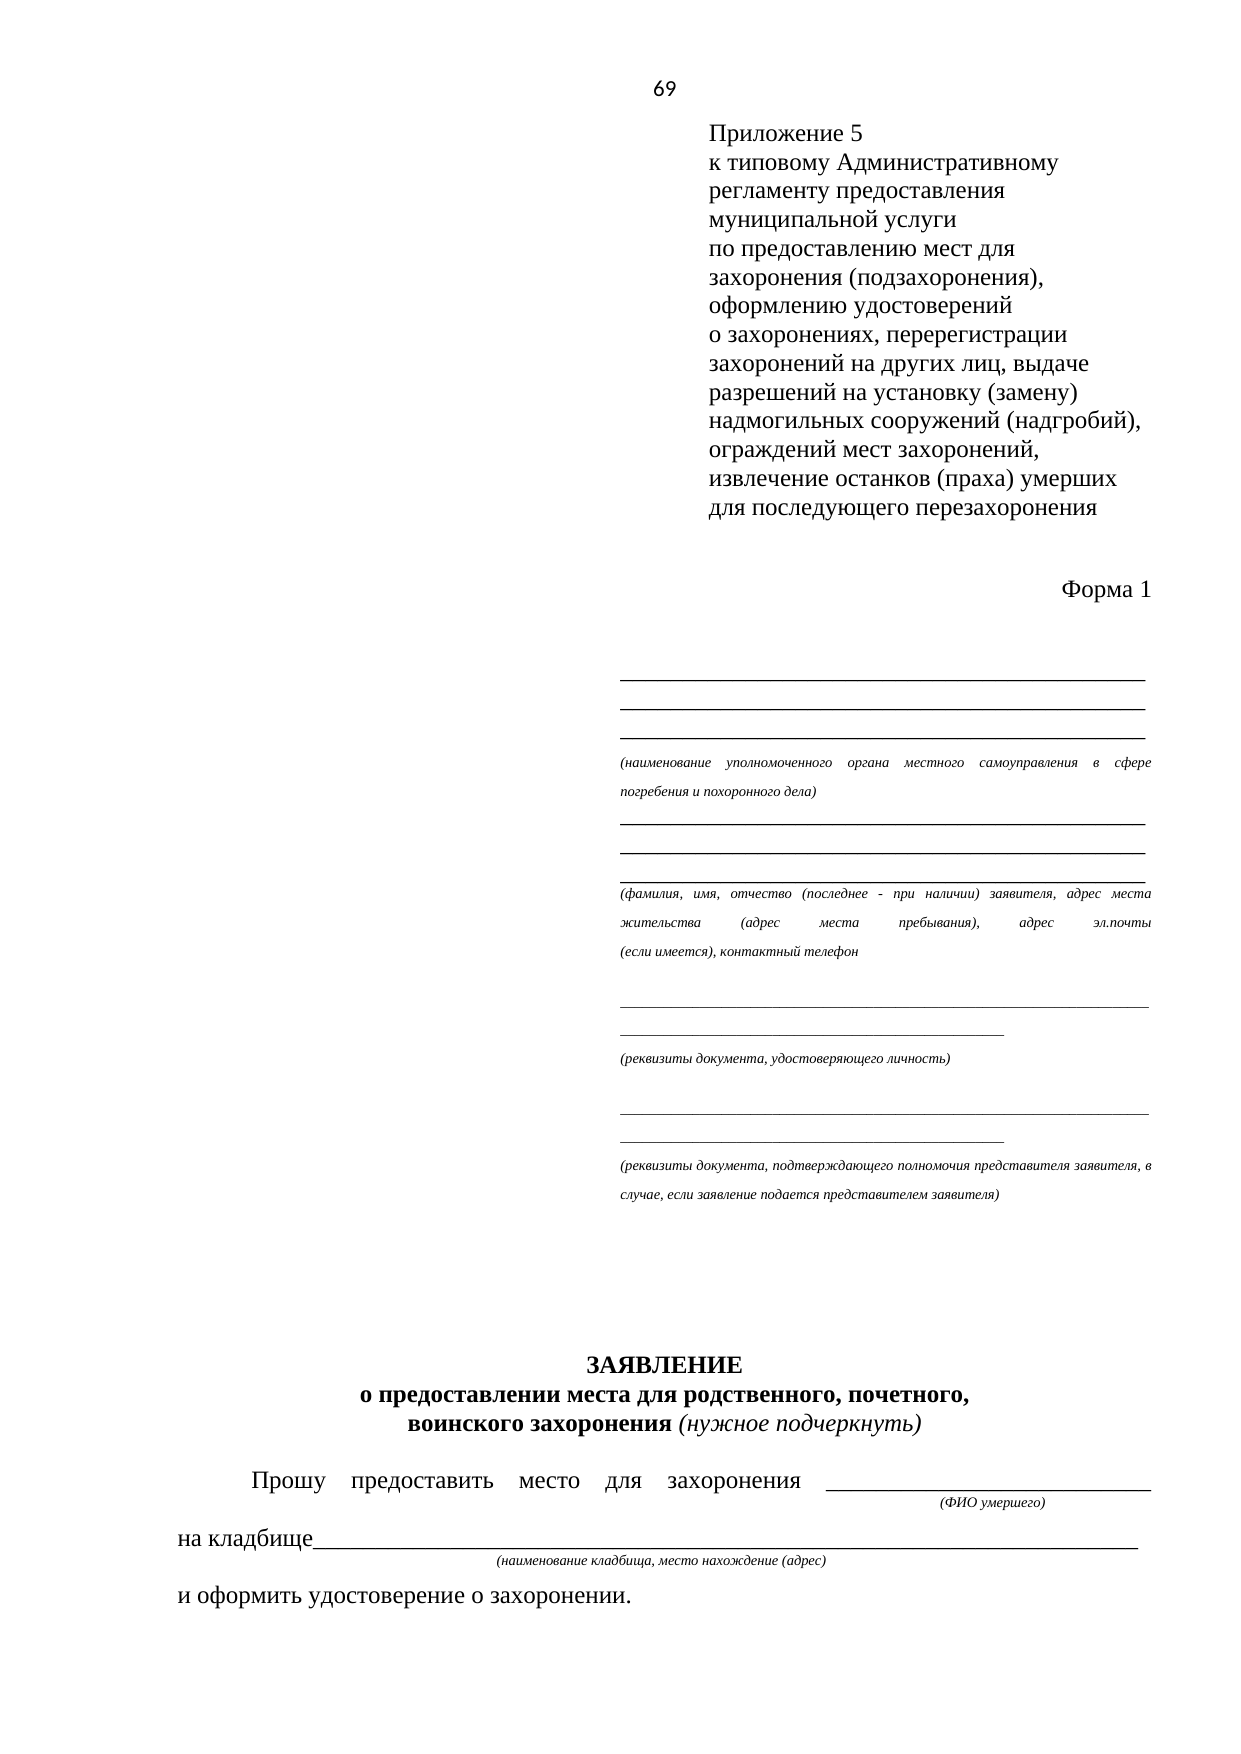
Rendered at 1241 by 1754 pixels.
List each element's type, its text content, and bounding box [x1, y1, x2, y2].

text ЗАЯВЛЕНИЕ [177, 1350, 1152, 1379]
text (наименование кладбища, место нахождение (адрес) [177, 1552, 1152, 1580]
text о предоставлении места для родственного, почетного, воинского захоронения (нужное подчеркнуть) [177, 1379, 1152, 1437]
text ______________________________________________________________________________________________________________________________ (наименование уполномоченного органа местного самоуправления в сфере погребения и похоронного дела) [620, 655, 1152, 799]
text (фамилия, имя, отчество (последнее - при наличии) заявителя, адрес места жительства (адрес места пребывания), адрес эл.почты (если имеется), контактный телефон [620, 885, 1152, 972]
text Приложение 5 [709, 118, 1152, 147]
text на кладбище__________________________________________________________________ [177, 1523, 1152, 1552]
text ______________________________________________________________________________________________________________________________ [620, 992, 1152, 1050]
text к типовому Административному регламенту предоставления муниципальной услуги по предоставлению мест для захоронения (подзахоронения), оформлению удостоверений о захоронениях, перерегистрации захоронений на других лиц, выдаче разрешений на установку (замену) надмогильных сооружений (надгробий), ограждений мест захоронений, извлечение останков (праха) умерших для последующего перезахоронения [709, 147, 1152, 521]
text ______________________________________________________________________________________________________________________________ [620, 1099, 1152, 1157]
text Прошу предоставить место для захоронения __________________________ (ФИО умершего) [177, 1465, 1152, 1523]
text и оформить удостоверение о захоронении. [177, 1580, 1152, 1609]
text (реквизиты документа, удостоверяющего личность) [620, 1050, 1152, 1079]
text (реквизиты документа, подтверждающего полномочия представителя заявителя, в случае, если заявление подается представителем заявителя) [620, 1157, 1152, 1214]
text ______________________________________________________________________________________________________________________________ [620, 799, 1152, 885]
text Форма 1 [709, 574, 1152, 602]
